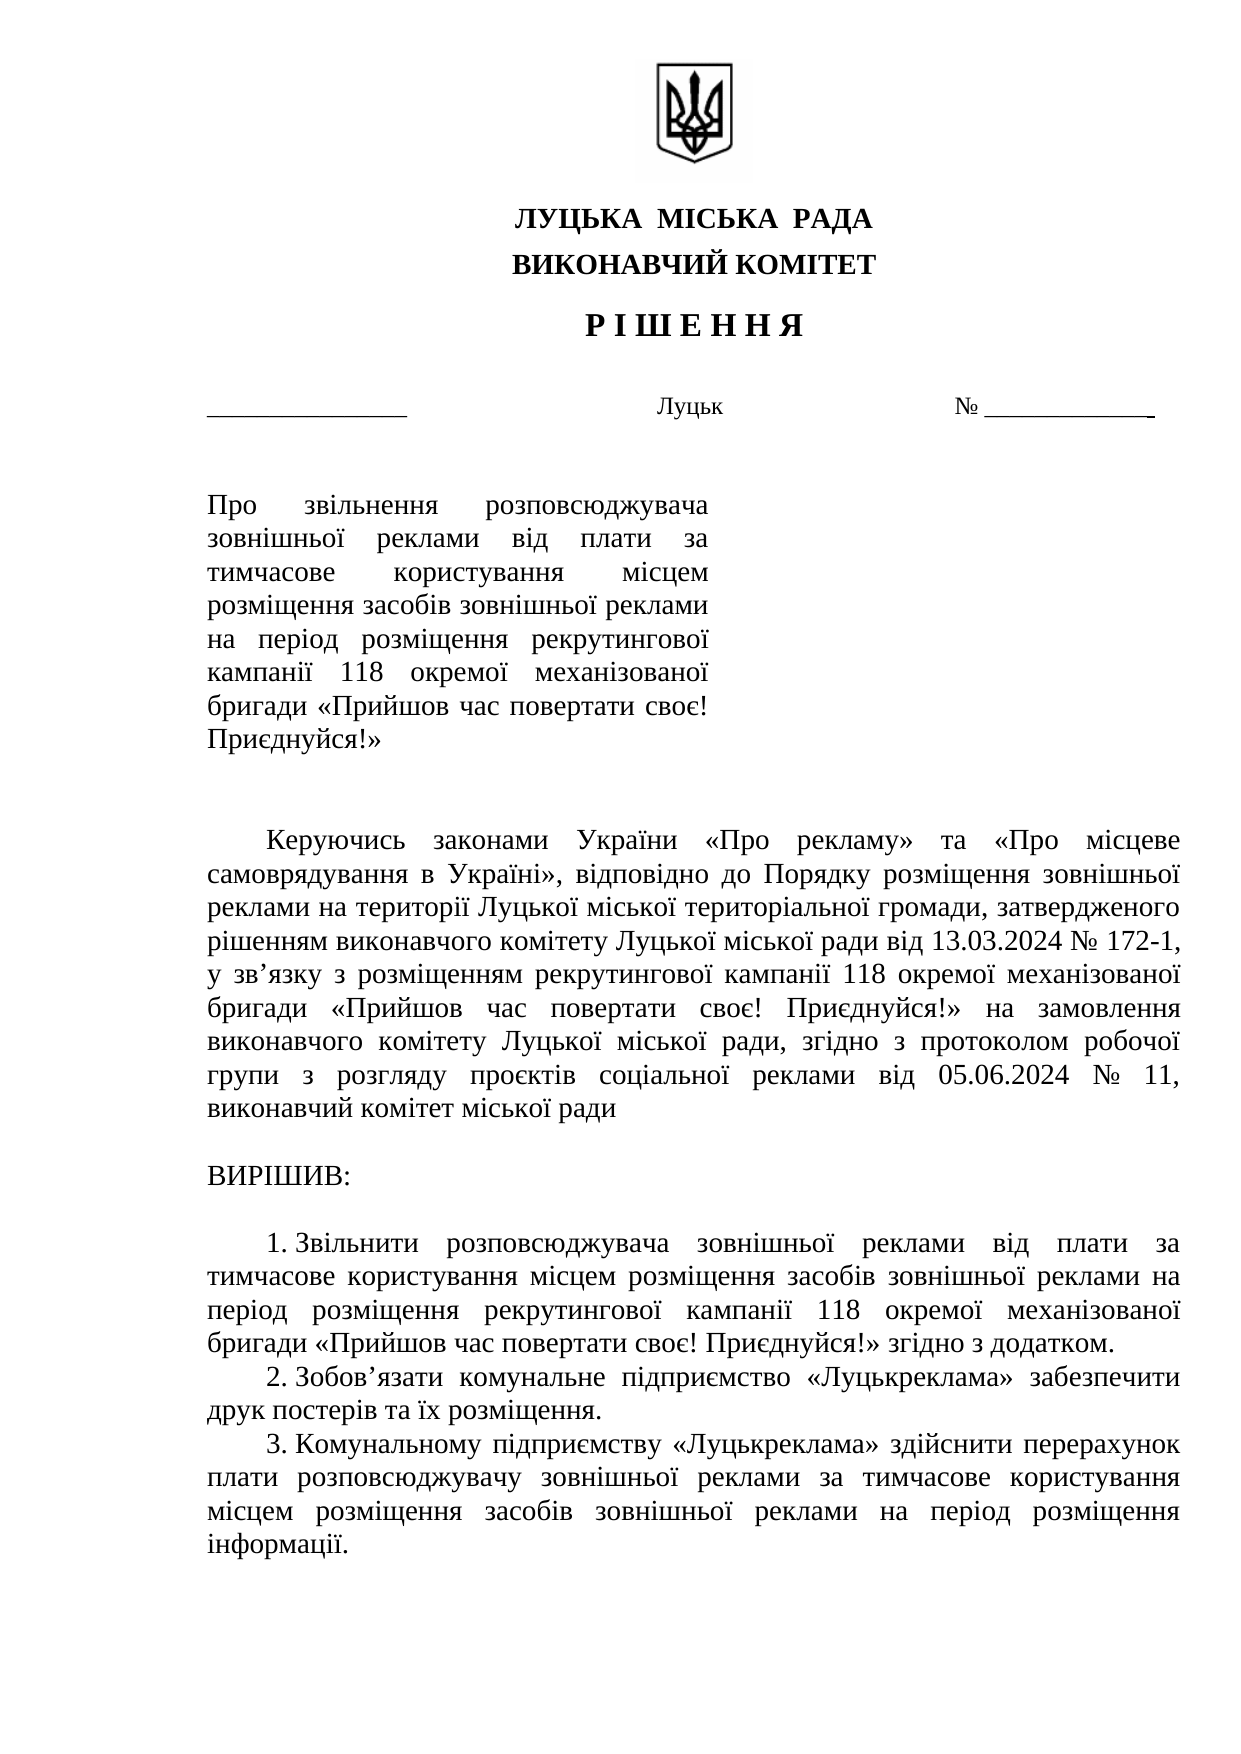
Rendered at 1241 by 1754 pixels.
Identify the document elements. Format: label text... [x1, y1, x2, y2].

text Про звільнення розповсюджувача зовнішньої реклами від плати за тимчасове користування місцем розміщення засобів зовнішньої реклами на період розміщення рекрутингової кампанії 118 окремої механізованої бригади «Прийшов час повертати своє! Приєднуйся!» [207, 487, 709, 755]
text 1. Звільнити розповсюджувача зовнішньої реклами від плати за тимчасове користування місцем розміщення засобів зовнішньої реклами на період розміщення рекрутингової кампанії 118 окремої механізованої бригади «Прийшов час повертати своє! Приєднуйся!» згідно з додатком. [207, 1225, 1181, 1359]
text ________________ Луцьк № _____________ [207, 391, 1181, 420]
text 2. Зобов’язати комунальне підприємство «Луцькреклама» забезпечити друк постерів та їх розміщення. [207, 1359, 1181, 1426]
subtitle ЛУЦЬКА МІСЬКА РАДА [207, 202, 1181, 235]
text 3. Комунальному підприємству «Луцькреклама» здійснити перерахунок плати розповсюджувачу зовнішньої реклами за тимчасове користування місцем розміщення засобів зовнішньої реклами на період розміщення інформації. [207, 1426, 1181, 1560]
text ВИРІШИВ: [207, 1158, 1181, 1191]
text Керуючись законами України «Про рекламу» та «Про місцеве самоврядування в Україні», відповідно до Порядку розміщення зовнішньої реклами на території Луцької міської територіальної громади, затвердженого рішенням виконавчого комітету Луцької міської ради від 13.03.2024 № 172-1, у зв’язку з розміщенням рекрутингової кампанії 118 окремої механізованої бригади «Прийшов час повертати своє! Приєднуйся!» на замовлення виконавчого комітету Луцької міської ради, згідно з протоколом робочої групи з розгляду проєктів соціальної реклами від 05.06.2024 № 11, виконавчий комітет міської ради [207, 822, 1181, 1124]
subtitle ВИКОНАВЧИЙ КОМІТЕТ [207, 247, 1181, 281]
subtitle Р І Ш Е Н Н Я [207, 305, 1181, 343]
